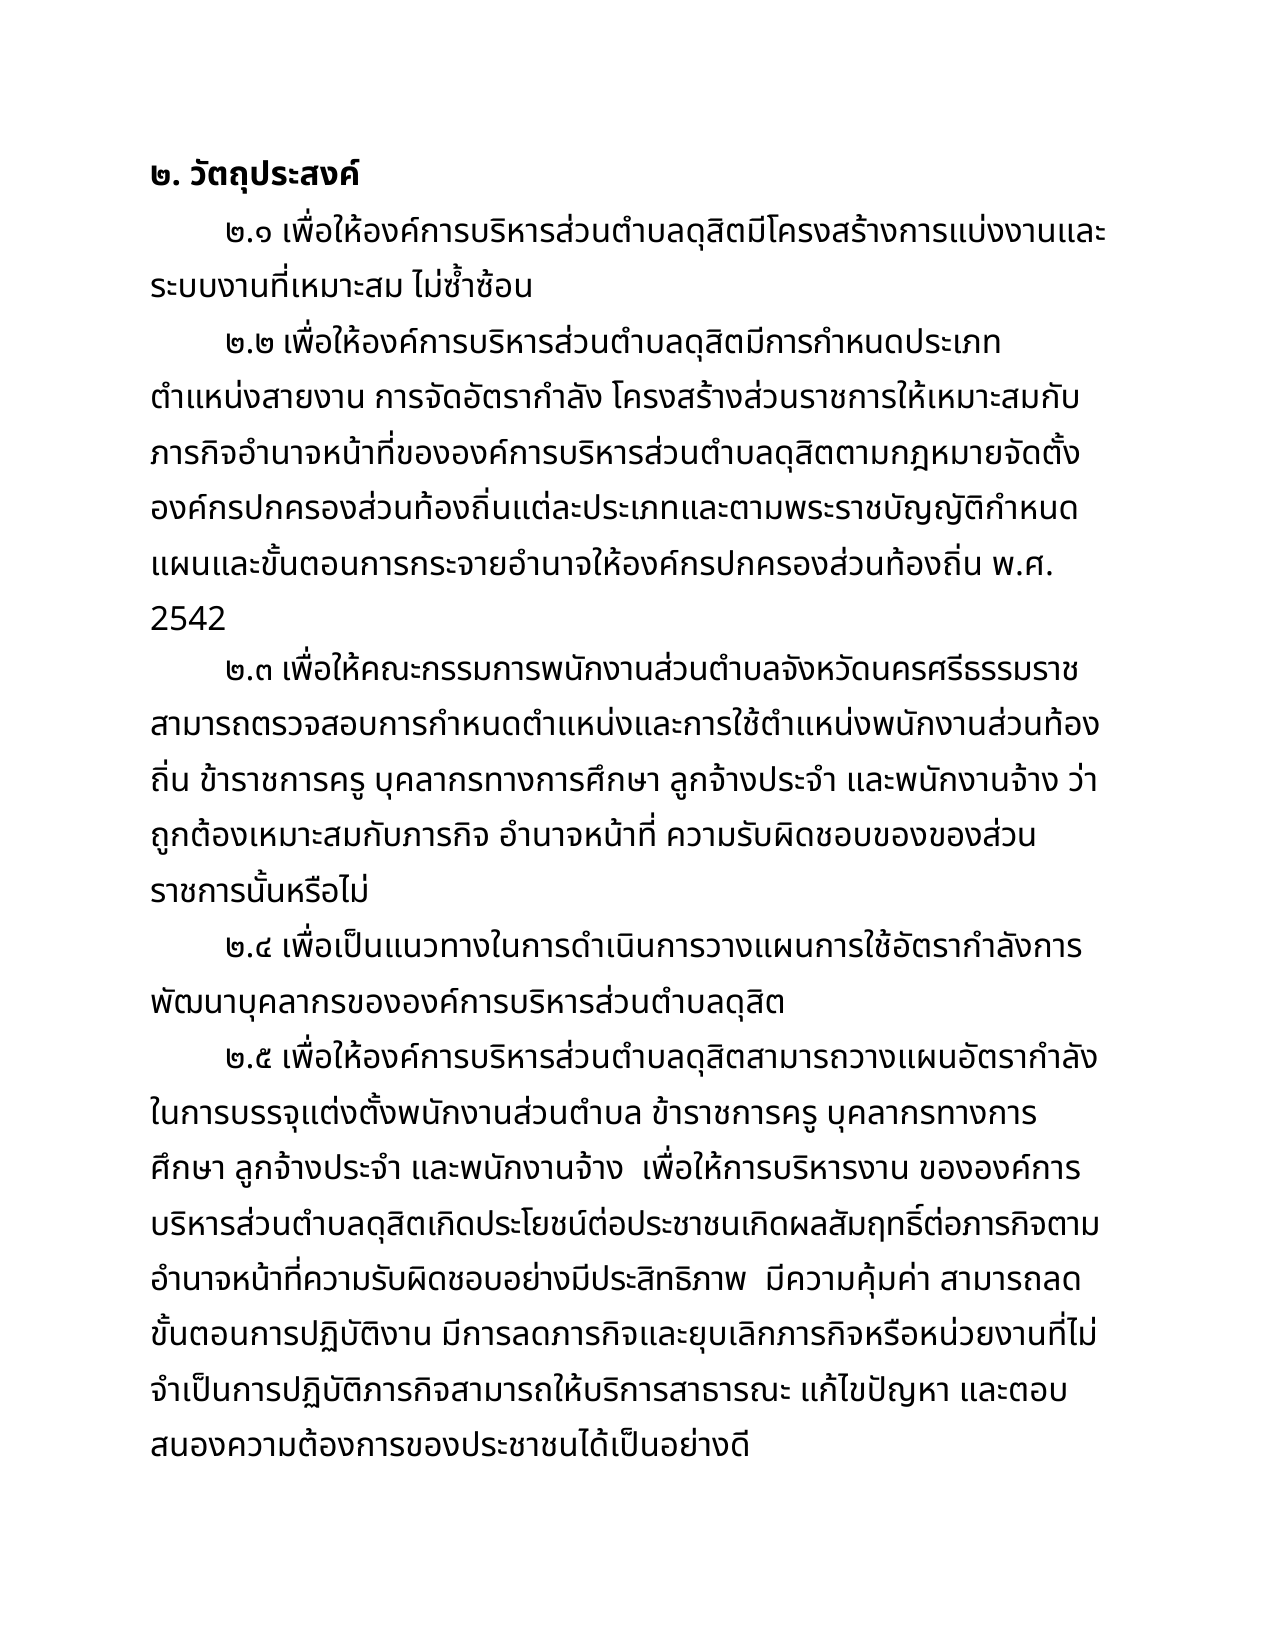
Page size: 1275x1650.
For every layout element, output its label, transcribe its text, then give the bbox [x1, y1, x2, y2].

text ๒.๔ เพื่อเป็นแนวทางในการดำเนินการวางแผนการใช้อัตรากำลังการพัฒนาบุคลากรขององค์การบริหารส่วนตำบลดุสิต [150, 922, 1107, 1028]
text ๒.๕ เพื่อให้องค์การบริหารส่วนตำบลดุสิตสามารถวางแผนอัตรากำลัง ในการบรรจุแต่งตั้งพนักงานส่วนตำบล ข้าราชการครู บุคลากรทางการศึกษา ลูกจ้างประจำ และพนักงานจ้าง เพื่อให้การบริหารงาน ขององค์การบริหารส่วนตำบลดุสิตเกิดประโยชน์ต่อประชาชนเกิดผลสัมฤทธิ์ต่อภารกิจตามอำนาจหน้าที่ความรับผิดชอบอย่างมีประสิทธิภาพ มีความคุ้มค่า สามารถลดขั้นตอนการปฏิบัติงาน มีการลดภารกิจและยุบเลิกภารกิจหรือหน่วยงานที่ไม่จำเป็นการปฏิบัติภารกิจสามารถให้บริการสาธารณะ แก้ไขปัญหา และตอบสนองความต้องการของประชาชนได้เป็นอย่างดี [150, 1033, 1107, 1472]
text ๒.๓ เพื่อให้คณะกรรมการพนักงานส่วนตำบลจังหวัดนครศรีธรรมราช สามารถตรวจสอบการกำหนดตำแหน่งและการใช้ตำแหน่งพนักงานส่วนท้องถิ่น ข้าราชการครู บุคลากรทางการศึกษา ลูกจ้างประจำ และพนักงานจ้าง ว่าถูกต้องเหมาะสมกับภารกิจ อำนาจหน้าที่ ความรับผิดชอบของของส่วนราชการนั้นหรือไม่ [150, 645, 1107, 917]
subtitle ๒. วัตถุประสงค์ [150, 150, 1107, 201]
text ๒.๒ เพื่อให้องค์การบริหารส่วนตำบลดุสิตมีการกำหนดประเภทตำแหน่งสายงาน การจัดอัตรากำลัง โครงสร้างส่วนราชการให้เหมาะสมกับภารกิจอำนาจหน้าที่ขององค์การบริหารส่วนตำบลดุสิตตามกฎหมายจัดตั้งองค์กรปกครองส่วนท้องถิ่นแต่ละประเภทและตามพระราชบัญญัติกำหนดแผนและขั้นตอนการกระจายอำนาจให้องค์กรปกครองส่วนท้องถิ่น พ.ศ. 2542 [150, 318, 1107, 640]
text ๒.๑ เพื่อให้องค์การบริหารส่วนตำบลดุสิตมีโครงสร้างการแบ่งงานและระบบงานที่เหมาะสม ไม่ซ้ำซ้อน [150, 207, 1107, 313]
